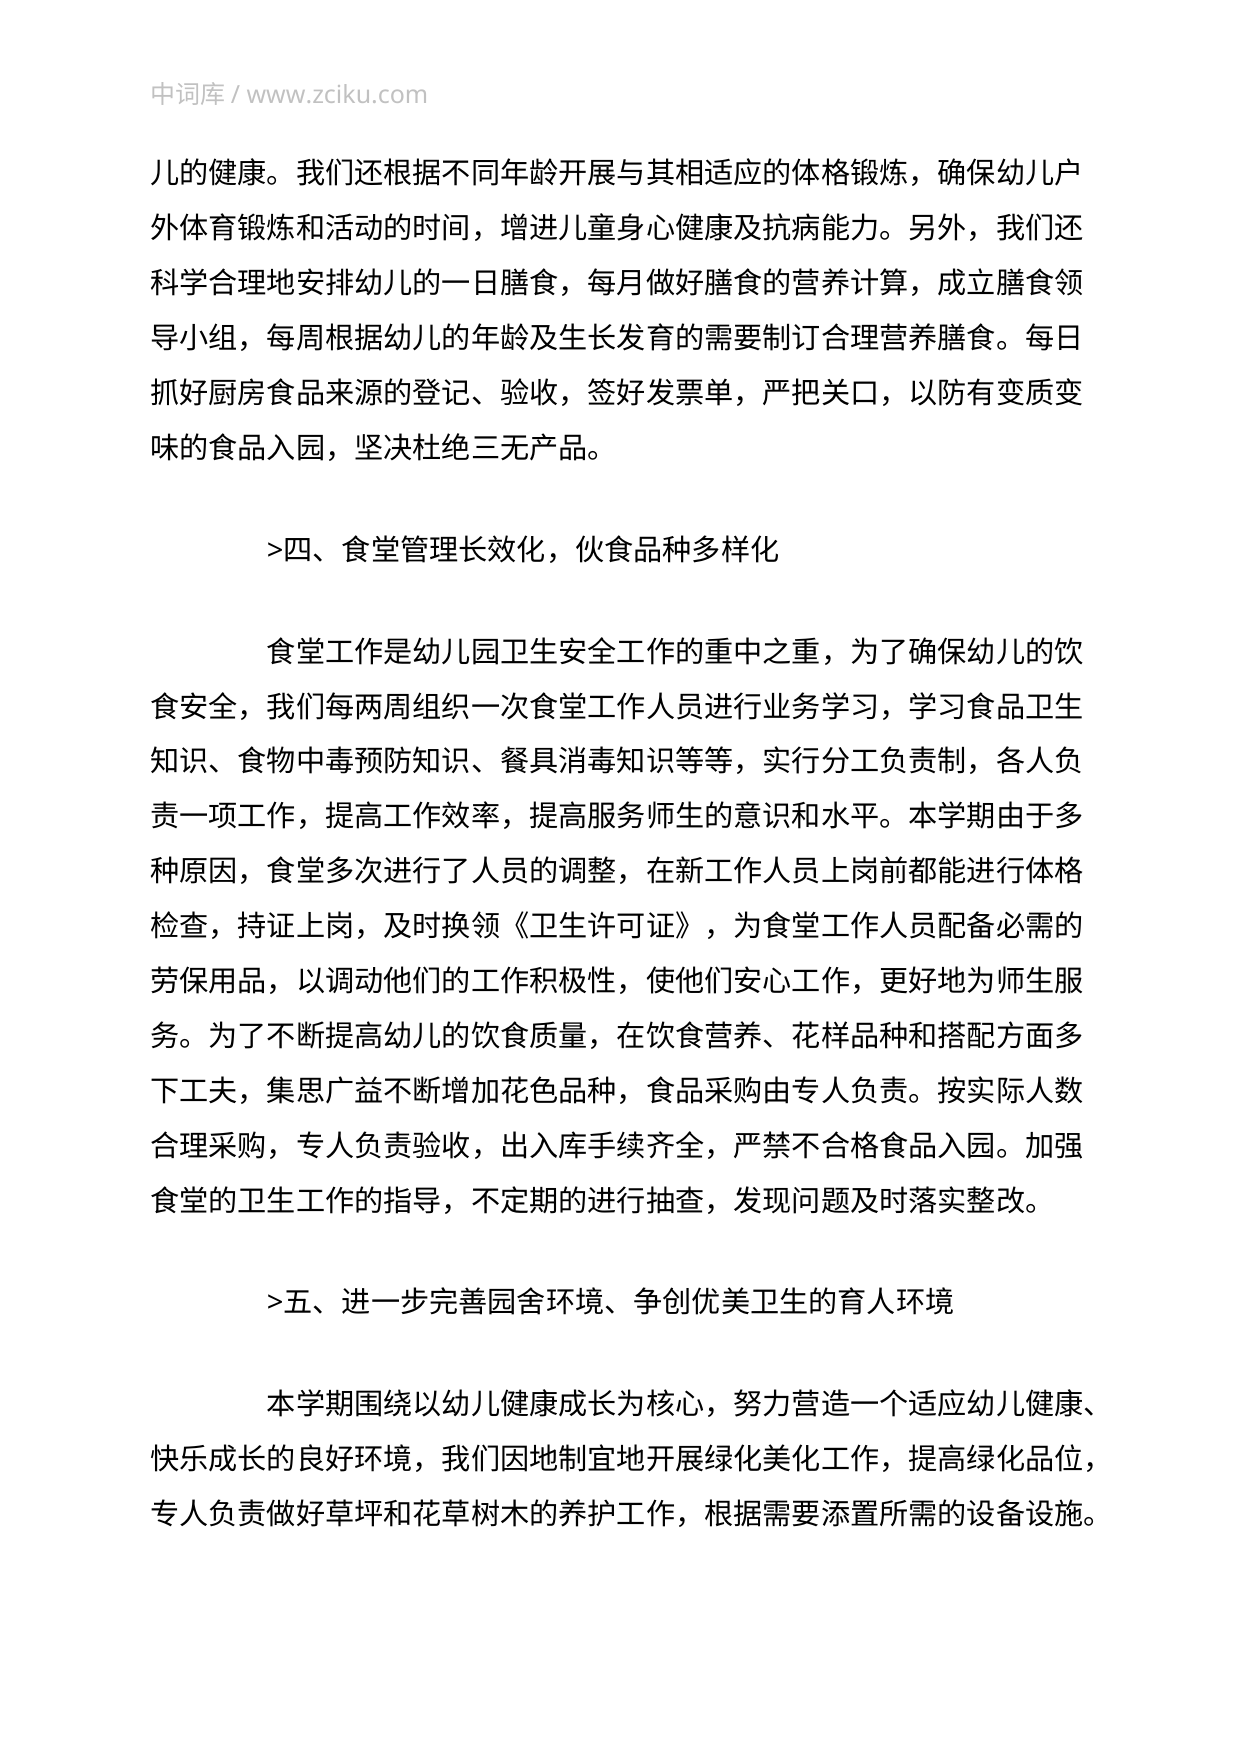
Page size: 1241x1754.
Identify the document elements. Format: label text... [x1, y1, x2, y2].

text >五、进一步完善园舍环境、争创优美卫生的育人环境 [150, 1279, 1090, 1321]
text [150, 150, 1090, 467]
text 本学期围绕以幼儿健康成长为核心，努力营造一个适应幼儿健康、快乐成长的良好环境，我们因地制宜地开展绿化美化工作，提高绿化品位，专人负责做好草坪和花草树木的养护工作，根据需要添置所需的设备设施。 [150, 1381, 1090, 1533]
text 食堂工作是幼儿园卫生安全工作的重中之重，为了确保幼儿的饮食安全，我们每两周组织一次食堂工作人员进行业务学习，学习食品卫生知识、食物中毒预防知识、餐具消毒知识等等，实行分工负责制，各人负责一项工作，提高工作效率，提高服务师生的意识和水平。本学期由于多种原因，食堂多次进行了人员的调整，在新工作人员上岗前都能进行体格检查，持证上岗，及时换领《卫生许可证》，为食堂工作人员配备必需的劳保用品，以调动他们的工作积极性，使他们安心工作，更好地为师生服务。为了不断提高幼儿的饮食质量，在饮食营养、花样品种和搭配方面多下工夫，集思广益不断增加花色品种，食品采购由专人负责。按实际人数合理采购，专人负责验收，出入库手续齐全，严禁不合格食品入园。加强食堂的卫生工作的指导，不定期的进行抽查，发现问题及时落实整改。 [150, 628, 1090, 1219]
text >四、食堂管理长效化，伙食品种多样化 [150, 526, 1090, 569]
